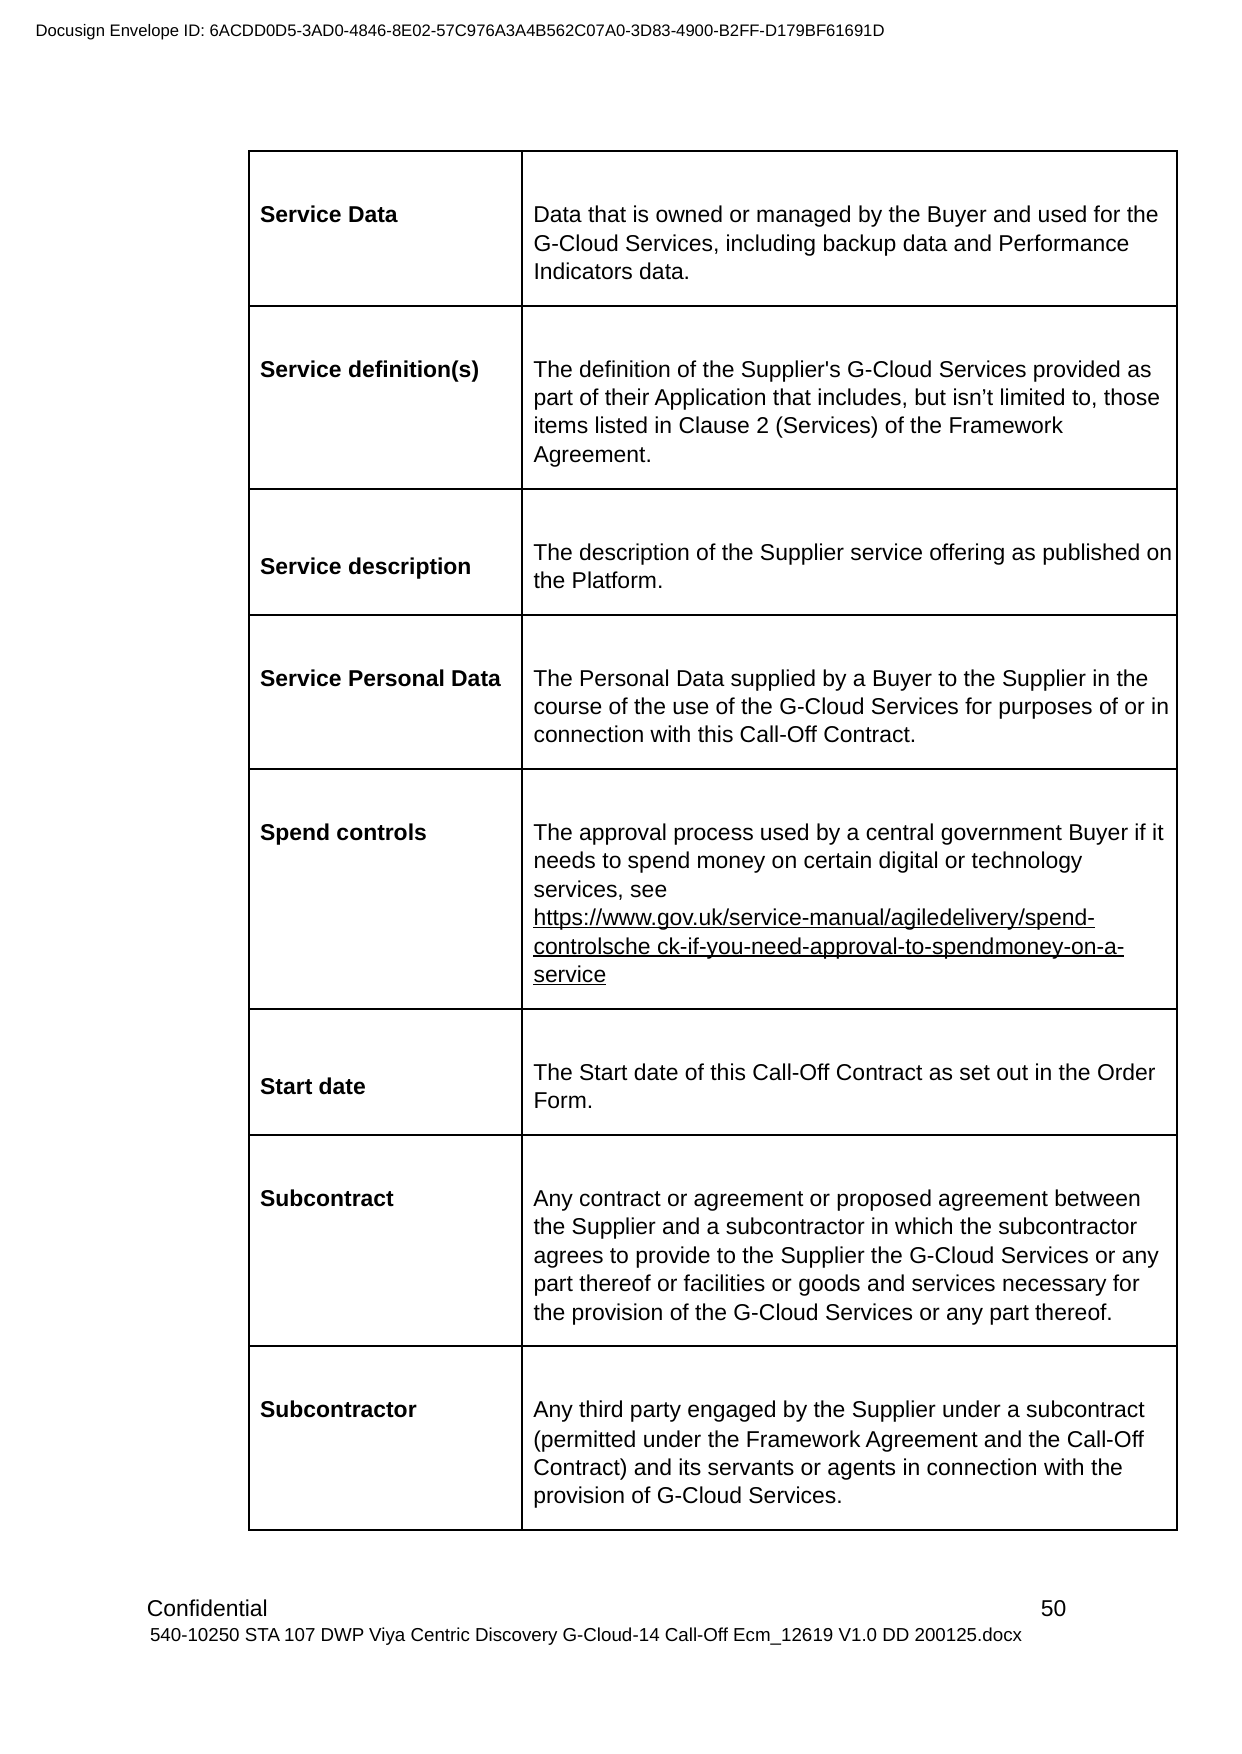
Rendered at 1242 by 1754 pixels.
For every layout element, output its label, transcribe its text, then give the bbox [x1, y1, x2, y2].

table_cell Any contract or agreement or proposed agreement between the Supplier and a subcontractor in which the subcontractor agrees to provide to the Supplier the G-Cloud Services or any part thereof or facilities or goods and services necessary for the provision of the G-Cloud Services or any part thereof. [523, 1136, 1176, 1345]
table_cell Service Data [250, 152, 521, 304]
table_cell Any third party engaged by the Supplier under a subcontract (permitted under the Framework Agreement and the Call-Off Contract) and its servants or agents in connection with the provision of G-Cloud Services. [523, 1347, 1176, 1529]
table_cell Spend controls [250, 770, 521, 1008]
table_cell Start date [250, 1010, 521, 1134]
table_cell Service definition(s) [250, 307, 521, 487]
table_cell The approval process used by a central government Buyer if it needs to spend money on certain digital or technology services, see https://www.gov.uk/service-manual/agiledelivery/spend-controlsche ck-if-you-need-approval-to-spendmoney-on-a-service [523, 770, 1176, 1008]
table_cell Service Personal Data [250, 616, 521, 768]
table_cell Service description [250, 490, 521, 613]
table_cell Data that is owned or managed by the Buyer and used for the G-Cloud Services, including backup data and Performance Indicators data. [523, 152, 1176, 304]
table_cell Subcontract [250, 1136, 521, 1345]
table_cell The Start date of this Call-Off Contract as set out in the Order Form. [523, 1010, 1176, 1134]
table_cell The description of the Supplier service offering as published on the Platform. [523, 490, 1176, 613]
table_cell Subcontractor [250, 1347, 521, 1529]
table_cell The Personal Data supplied by a Buyer to the Supplier in the course of the use of the G-Cloud Services for purposes of or in connection with this Call-Off Contract. [523, 616, 1176, 768]
table_cell The definition of the Supplier's G-Cloud Services provided as part of their Application that includes, but isn’t limited to, those items listed in Clause 2 (Services) of the Framework Agreement. [523, 307, 1176, 487]
